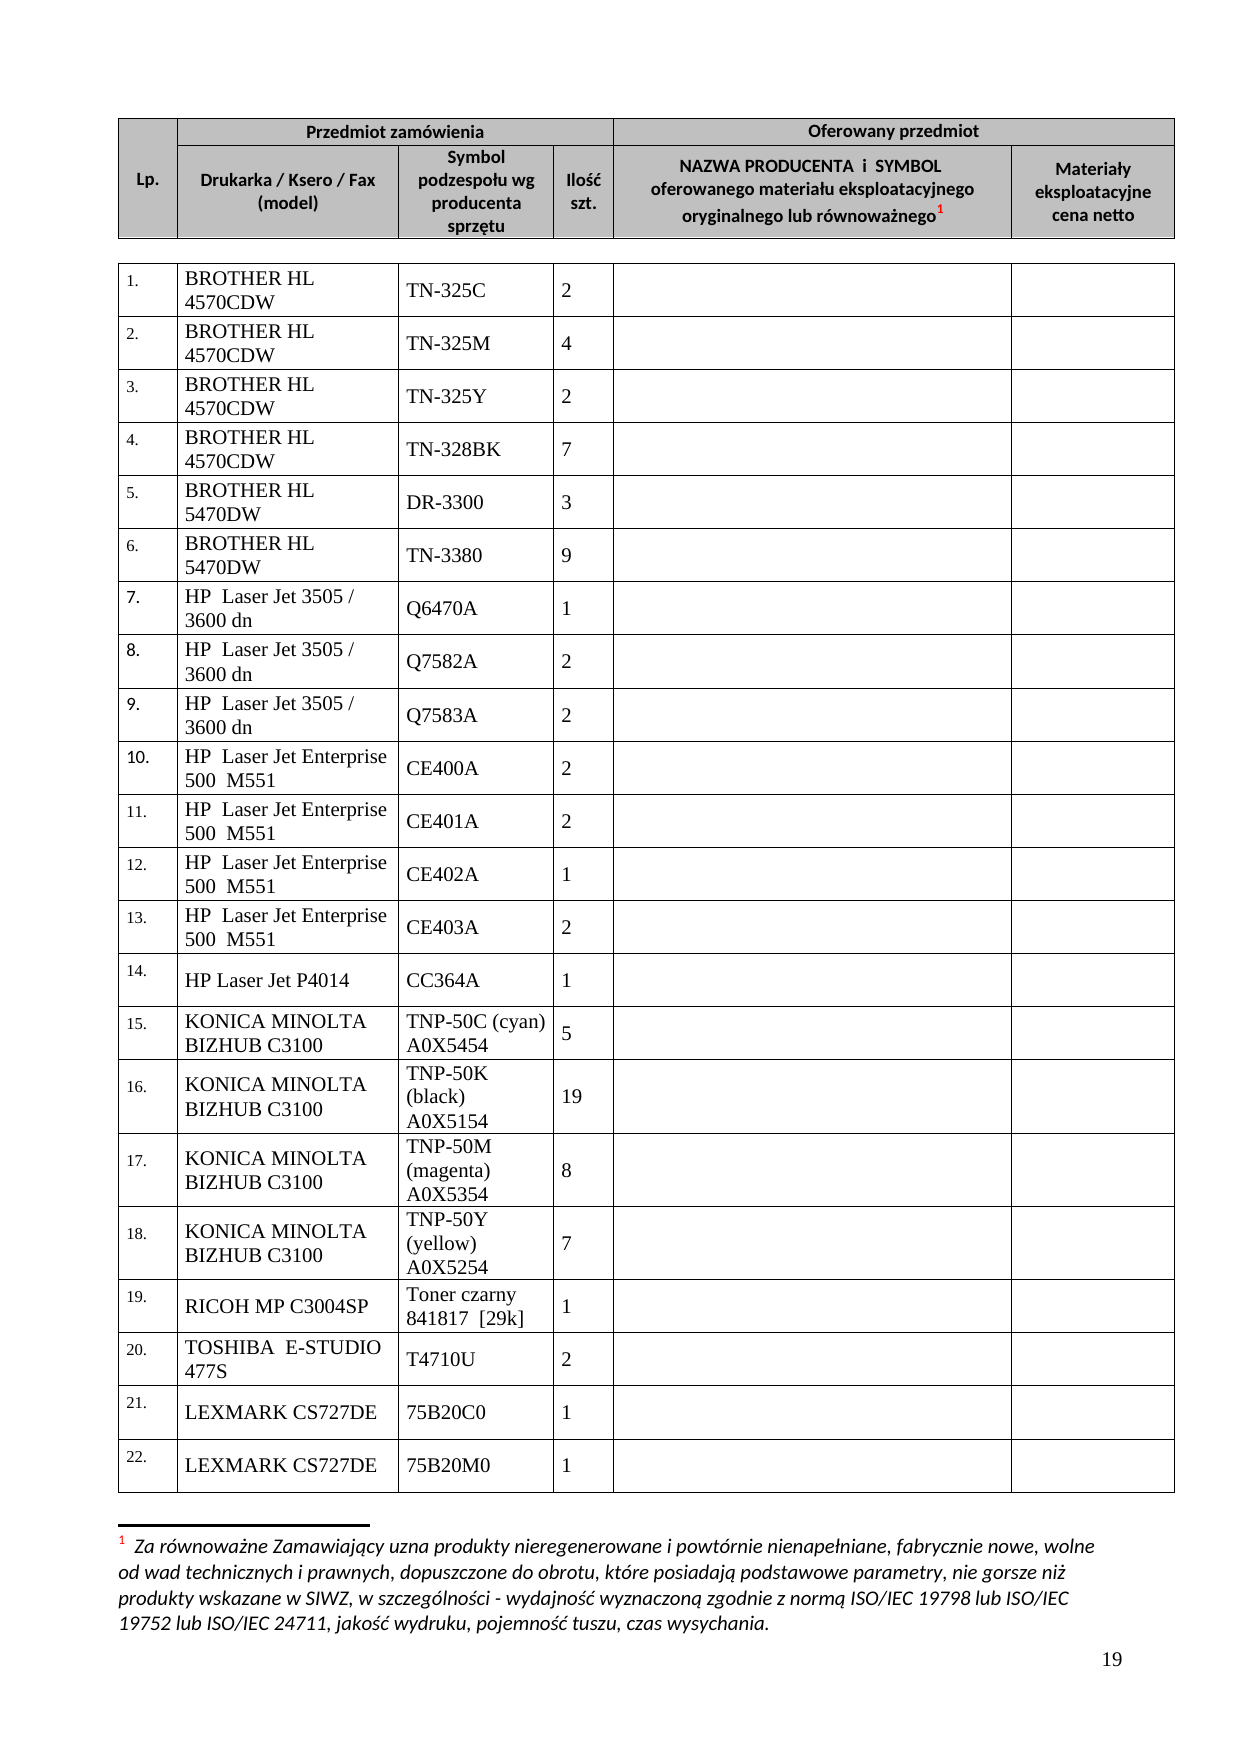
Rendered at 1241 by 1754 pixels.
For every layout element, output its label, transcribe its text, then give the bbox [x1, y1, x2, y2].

table_cell [1012, 1060, 1174, 1133]
table_cell 2 [554, 795, 613, 847]
table_cell [614, 1007, 1011, 1059]
table_cell [1012, 423, 1174, 475]
table_cell BROTHER HL 4570CDW [178, 423, 398, 475]
table_cell KONICA MINOLTA BIZHUB C3100 [178, 1134, 398, 1206]
table_cell BROTHER HL 5470DW [178, 476, 398, 528]
table_cell [614, 582, 1011, 634]
table_cell [1012, 848, 1174, 900]
table_cell [614, 848, 1011, 900]
table_header [119, 264, 177, 316]
table_cell [1012, 582, 1174, 634]
table_cell 2 [554, 1333, 613, 1385]
table_cell [119, 635, 177, 687]
table_cell BROTHER HL 4570CDW [178, 317, 398, 369]
table_cell TN-325Y [399, 370, 553, 422]
table_cell [1012, 689, 1174, 741]
table_cell [119, 529, 177, 581]
table_cell 75B20C0 [399, 1386, 553, 1438]
table_cell 2 [554, 901, 613, 953]
table_header Oferowany przedmiot [614, 119, 1174, 145]
table_cell Drukarka / Ksero / Fax (model) [178, 146, 398, 237]
table_cell [119, 423, 177, 475]
table_cell HP Laser Jet Enterprise 500 M551 [178, 848, 398, 900]
table_cell 2 [554, 689, 613, 741]
table_cell [119, 1060, 177, 1133]
table_cell 8 [554, 1134, 613, 1206]
table_cell [119, 689, 177, 741]
table_cell HP Laser Jet Enterprise 500 M551 [178, 901, 398, 953]
table_cell [614, 370, 1011, 422]
table_cell [614, 529, 1011, 581]
table_cell 1 [554, 1386, 613, 1438]
table_cell 75B20M0 [399, 1440, 553, 1492]
table_cell [614, 1333, 1011, 1385]
table_cell [119, 1134, 177, 1206]
table_cell KONICA MINOLTA BIZHUB C3100 [178, 1060, 398, 1133]
table_cell [119, 1333, 177, 1385]
table_cell BROTHER HL 5470DW [178, 529, 398, 581]
table_header Przedmiot zamówienia [178, 119, 613, 145]
table_cell TN-3380 [399, 529, 553, 581]
table_cell DR-3300 [399, 476, 553, 528]
table_cell 3 [554, 476, 613, 528]
table_cell [614, 689, 1011, 741]
table_cell TNP-50M (magenta) A0X5354 [399, 1134, 553, 1206]
table_cell [614, 476, 1011, 528]
table_cell CE402A [399, 848, 553, 900]
table_cell 19 [554, 1060, 613, 1133]
table_cell [1012, 954, 1174, 1006]
table_cell HP Laser Jet Enterprise 500 M551 [178, 795, 398, 847]
table_cell KONICA MINOLTA BIZHUB C3100 [178, 1007, 398, 1059]
table_cell CE403A [399, 901, 553, 953]
table_cell NAZWA PRODUCENTA i SYMBOL oferowanego materiału eksploatacyjnego oryginalnego lub równoważnego [614, 146, 1011, 237]
table_cell [119, 742, 177, 794]
table_header Lp. [119, 119, 177, 237]
table_cell [614, 954, 1011, 1006]
table_cell [614, 795, 1011, 847]
table_cell LEXMARK CS727DE [178, 1386, 398, 1438]
table_header [1012, 264, 1174, 316]
table_cell [614, 1207, 1011, 1279]
table_cell TNP-50Y (yellow) A0X5254 [399, 1207, 553, 1279]
table_cell 1 [554, 1440, 613, 1492]
table_cell [119, 1207, 177, 1279]
table_cell [1012, 901, 1174, 953]
table_cell 9 [554, 529, 613, 581]
table_cell TNP-50K (black) A0X5154 [399, 1060, 553, 1133]
table_cell [119, 1007, 177, 1059]
table_cell 1 [554, 954, 613, 1006]
table_cell RICOH MP C3004SP [178, 1280, 398, 1332]
table_cell [614, 1134, 1011, 1206]
table_cell TN-325M [399, 317, 553, 369]
table_cell [614, 1280, 1011, 1332]
table_cell 2 [554, 742, 613, 794]
table_cell Q7583A [399, 689, 553, 741]
table_cell 1 [554, 582, 613, 634]
table_cell 2 [554, 370, 613, 422]
table_cell CE400A [399, 742, 553, 794]
table_cell [119, 582, 177, 634]
table_cell 5 [554, 1007, 613, 1059]
table_cell 1 [554, 848, 613, 900]
table_cell [614, 1060, 1011, 1133]
table_cell [119, 1386, 177, 1438]
table_cell Materiały eksploatacyjne cena netto [1012, 146, 1174, 237]
table_cell [614, 635, 1011, 687]
table_cell [119, 848, 177, 900]
table_cell [614, 423, 1011, 475]
table_cell Toner czarny 841817 [29k] [399, 1280, 553, 1332]
table_cell [119, 954, 177, 1006]
table_header [614, 264, 1011, 316]
table_cell [1012, 742, 1174, 794]
table_cell [1012, 1007, 1174, 1059]
table_cell [119, 795, 177, 847]
table_cell [1012, 1386, 1174, 1438]
table_cell 7 [554, 1207, 613, 1279]
table_cell 1 [554, 1280, 613, 1332]
table_cell [1012, 1134, 1174, 1206]
table_cell 2 [554, 635, 613, 687]
table_cell [119, 1440, 177, 1492]
table_cell [1012, 476, 1174, 528]
table_cell 4 [554, 317, 613, 369]
table_cell CE401A [399, 795, 553, 847]
table_cell Symbol podzespołu wg producenta sprzętu [399, 146, 553, 237]
table_cell T4710U [399, 1333, 553, 1385]
table_cell [614, 1386, 1011, 1438]
table_cell [119, 370, 177, 422]
table_cell [614, 317, 1011, 369]
table_cell TOSHIBA E-STUDIO 477S [178, 1333, 398, 1385]
table_cell Q6470A [399, 582, 553, 634]
table_cell HP Laser Jet 3505 / 3600 dn [178, 582, 398, 634]
table_header 2 [554, 264, 613, 316]
table_cell [1012, 1280, 1174, 1332]
table_cell [119, 1280, 177, 1332]
table_cell Ilość szt. [554, 146, 613, 237]
table_cell [1012, 370, 1174, 422]
table_cell TN-328BK [399, 423, 553, 475]
table_header TN-325C [399, 264, 553, 316]
table_cell Q7582A [399, 635, 553, 687]
table_cell [1012, 529, 1174, 581]
table_cell [1012, 635, 1174, 687]
table_cell [119, 476, 177, 528]
table_cell [614, 901, 1011, 953]
table_header BROTHER HL 4570CDW [178, 264, 398, 316]
table_cell [1012, 1207, 1174, 1279]
table_cell TNP-50C (cyan) A0X5454 [399, 1007, 553, 1059]
table_cell KONICA MINOLTA BIZHUB C3100 [178, 1207, 398, 1279]
table_cell CC364A [399, 954, 553, 1006]
table_cell [1012, 795, 1174, 847]
table_cell HP Laser Jet 3505 / 3600 dn [178, 635, 398, 687]
table_cell HP Laser Jet P4014 [178, 954, 398, 1006]
table_cell [119, 901, 177, 953]
table_cell [614, 742, 1011, 794]
table_cell HP Laser Jet 3505 / 3600 dn [178, 689, 398, 741]
table_cell LEXMARK CS727DE [178, 1440, 398, 1492]
table_cell HP Laser Jet Enterprise 500 M551 [178, 742, 398, 794]
table_cell BROTHER HL 4570CDW [178, 370, 398, 422]
table_cell [1012, 317, 1174, 369]
table_cell 7 [554, 423, 613, 475]
table_cell [1012, 1440, 1174, 1492]
table_cell [614, 1440, 1011, 1492]
table_cell [119, 317, 177, 369]
table_cell [1012, 1333, 1174, 1385]
